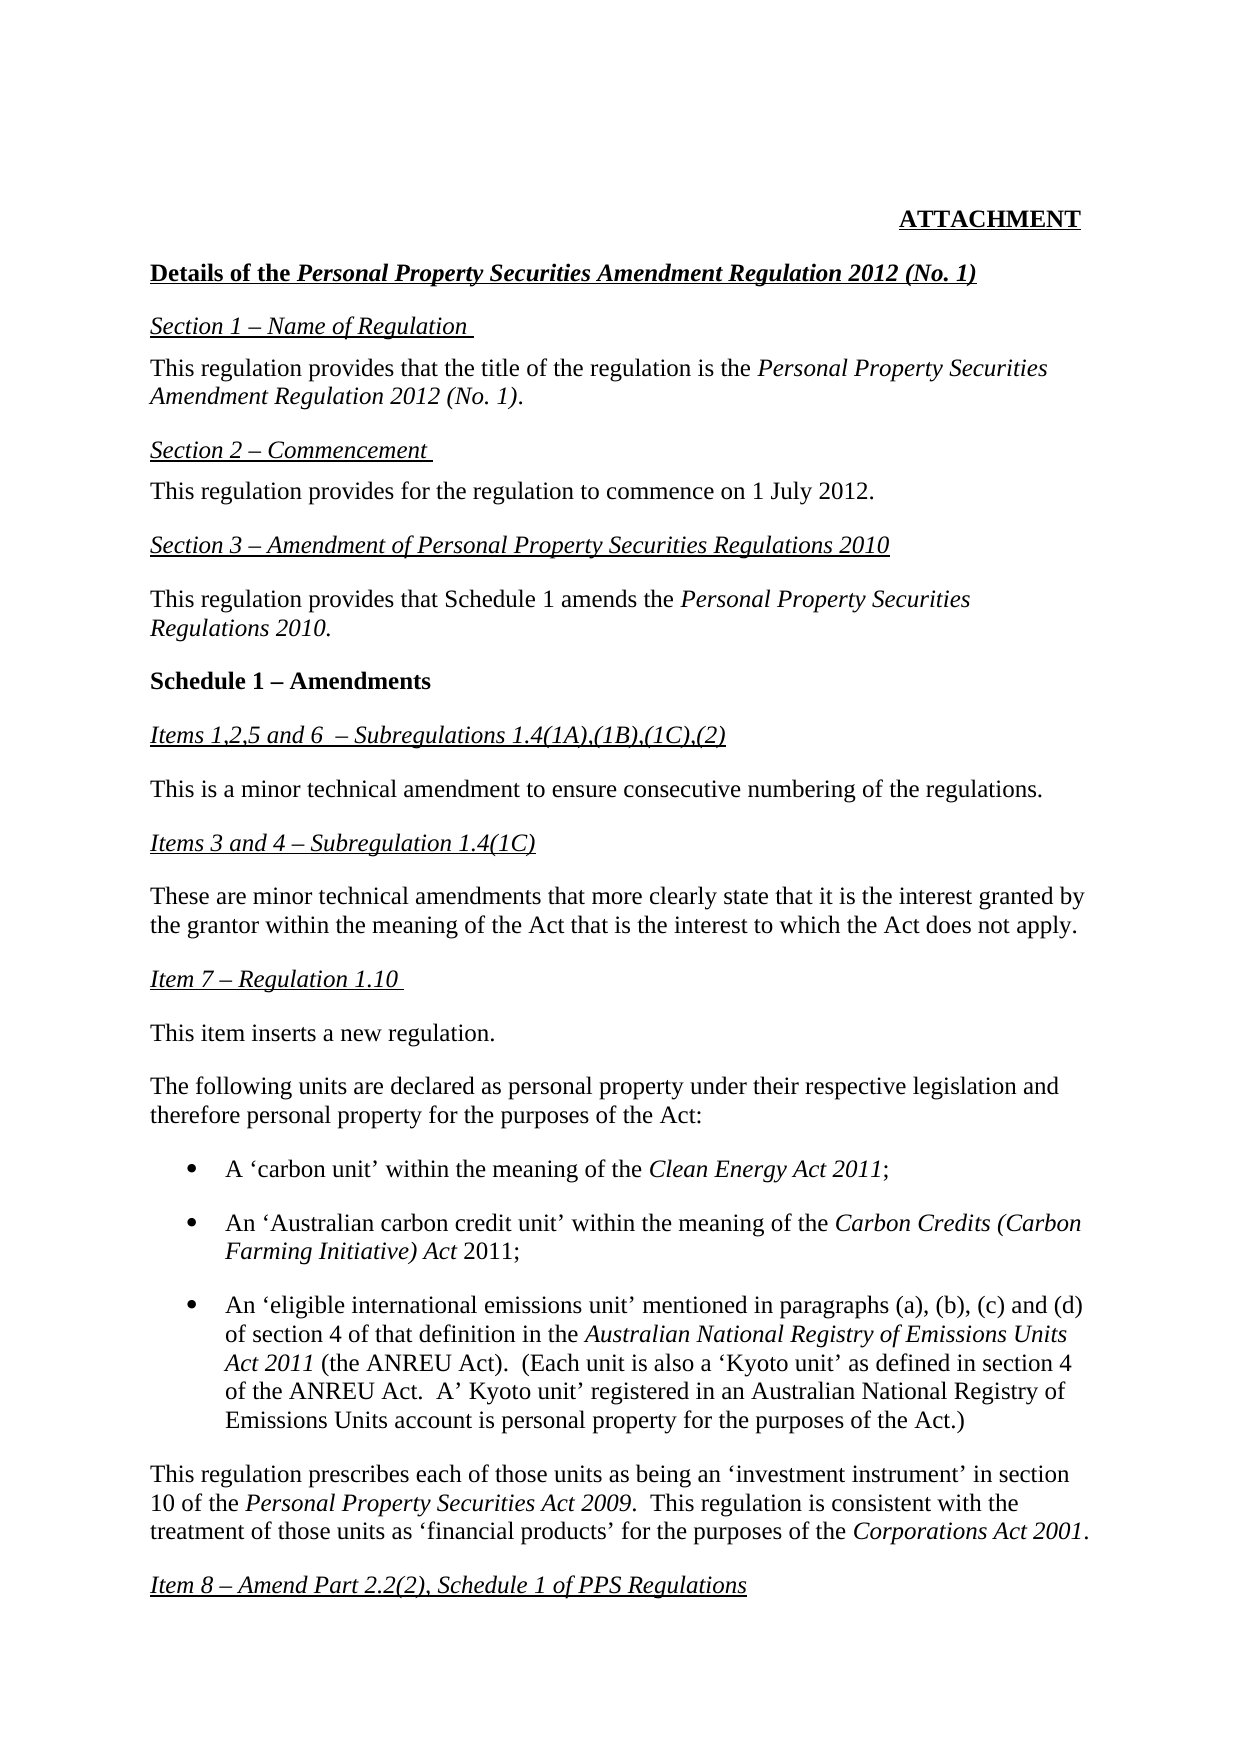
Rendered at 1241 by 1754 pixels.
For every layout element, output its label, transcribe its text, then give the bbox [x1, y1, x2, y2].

text This is a minor technical amendment to ensure consecutive numbering of the regulations. [150, 774, 1090, 803]
list This regulation prescribes each of those units as being an ‘investment instrument’ in section 10 of the Personal Property Securities Act 2009. This regulation is consistent with the treatment of those units as ‘financial products’ for the purposes of the Corporations Act 2001. [150, 1459, 1090, 1545]
text Items 3 and 4 – Subregulation 1.4(1C) [150, 828, 1090, 856]
subtitle Section 2 – Commencement [150, 435, 1081, 464]
subtitle Items 1,2,5 and 6 – Subregulations 1.4(1A),(1B),(1C),(2) [150, 720, 1081, 749]
text Details of the Personal Property Securities Amendment Regulation 2012 (No. 1) [150, 258, 1081, 286]
list An ‘eligible international emissions unit’ mentioned in paragraphs (a), (b), (c) and (d) of section 4 of that definition in the Australian National Registry of Emissions Units Act 2011 (the ANREU Act). (Each unit is also a ‘Kyoto unit’ as defined in section 4 of the ANREU Act. A’ Kyoto unit’ registered in an Australian National Registry of Emissions Units account is personal property for the purposes of the Act.) [187, 1290, 1090, 1434]
text This regulation provides that Schedule 1 amends the Personal Property Securities Regulations 2010. [150, 584, 1090, 641]
text ATTACHMENT [150, 204, 1081, 233]
list An ‘Australian carbon credit unit’ within the meaning of the Carbon Credits (Carbon Farming Initiative) Act 2011; [187, 1208, 1090, 1265]
text Item 7 – Regulation 1.10 [150, 964, 1090, 993]
text This item inserts a new regulation. [150, 1018, 1090, 1046]
text The following units are declared as personal property under their respective legislation and therefore personal property for the purposes of the Act: [150, 1071, 1090, 1129]
list A ‘carbon unit’ within the meaning of the Clean Energy Act 2011; [187, 1154, 1090, 1183]
text These are minor technical amendments that more clearly state that it is the interest granted by the grantor within the meaning of the Act that is the interest to which the Act does not apply. [150, 881, 1090, 939]
text This regulation provides for the regulation to commence on 1 July 2012. [150, 476, 1081, 505]
subtitle Section 1 – Name of Regulation [150, 311, 1081, 340]
text This regulation provides that the title of the regulation is the Personal Property Securities Amendment Regulation 2012 (No. 1). [150, 353, 1081, 410]
text Item 8 – Amend Part 2.2(2), Schedule 1 of PPS Regulations [150, 1570, 1090, 1599]
subtitle Section 3 – Amendment of Personal Property Securities Regulations 2010 [150, 530, 1081, 559]
subtitle Schedule 1 – Amendments [150, 666, 1081, 695]
